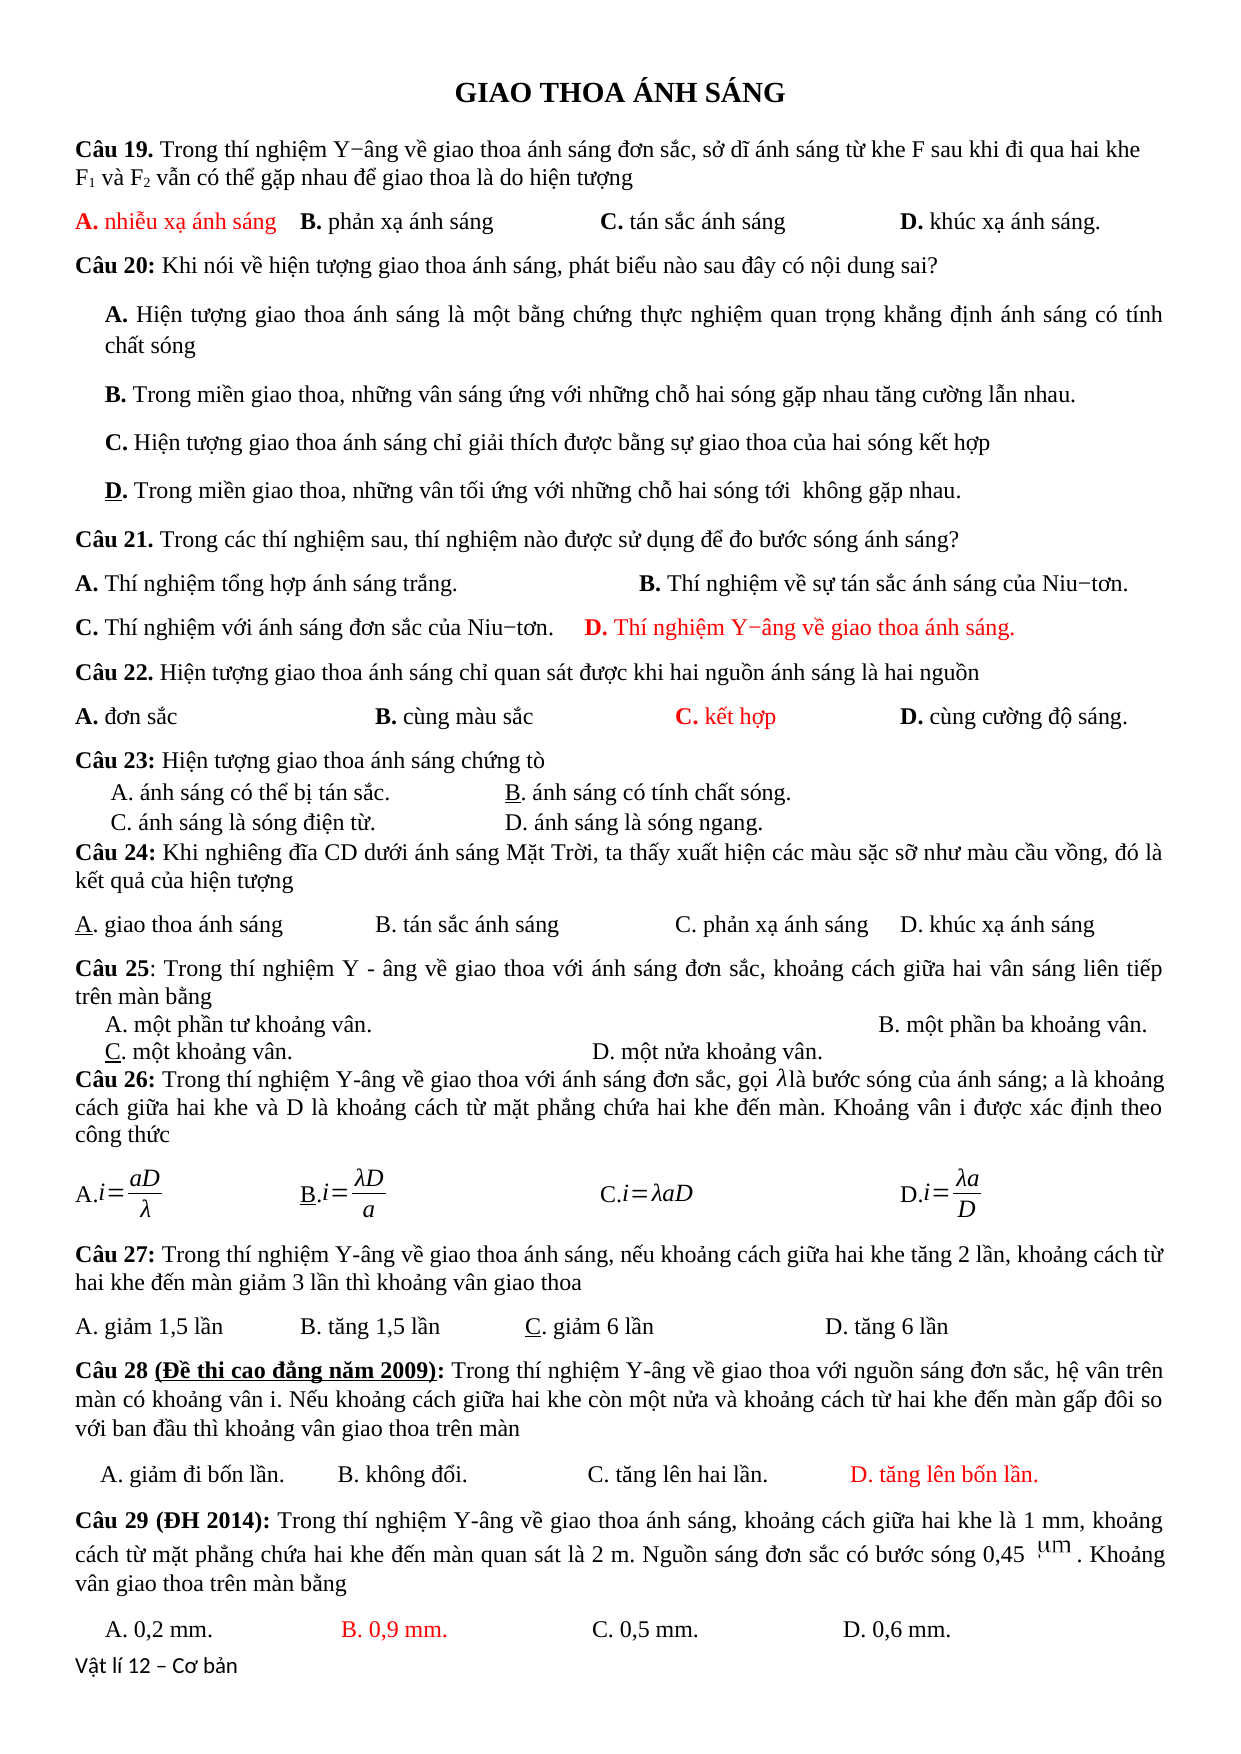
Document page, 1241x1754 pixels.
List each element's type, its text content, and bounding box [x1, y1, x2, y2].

text Câu 19. Trong thí nghiệm Y−âng về giao thoa ánh sáng đơn sắc, sở dĩ ánh sáng từ khe F sau khi đi qua hai khe F1 và F2 vẫn có thể gặp nhau để giao thoa là do hiện tượng [75, 135, 1165, 190]
text C. Thí nghiệm với ánh sáng đơn sắc của Niu−tơn. D. Thí nghiệm Y−âng về giao thoa ánh sáng. [75, 613, 1165, 641]
text D. Trong miền giao thoa, những vân tối ứng với những chỗ hai sóng tới không gặp nhau. [75, 476, 1165, 504]
text A. giảm 1,5 lần B. tăng 1,5 lần C. giảm 6 lần D. tăng 6 lần [75, 1312, 1165, 1339]
text Câu 23: Hiện tượng giao thoa ánh sáng chứng tò [75, 746, 1165, 774]
text Câu 24: Khi nghiêng đĩa CD dưới ánh sáng Mặt Trời, ta thấy xuất hiện các màu sặc sỡ như màu cầu vồng, đó là kết quả của hiện tượng [75, 838, 1165, 893]
text A. giảm đi bốn lần. B. không đổi. C. tăng lên hai lần. D. tăng lên bốn lần. [75, 1460, 1165, 1488]
text A. đơn sắc B. cùng màu sắc C. kết hợp D. cùng cường độ sáng. [75, 702, 1165, 729]
text A. B. C. D. [75, 1164, 1165, 1223]
text A. 0,2 mm. B. 0,9 mm. C. 0,5 mm. D. 0,6 mm. [75, 1615, 1165, 1643]
text Câu 20: Khi nói về hiện tượng giao thoa ánh sáng, phát biểu nào sau đây có nội dung sai? [75, 251, 1165, 279]
text A. ánh sáng có thể bị tán sắc. B. ánh sáng có tính chất sóng. [75, 778, 1165, 805]
text Câu 25: Trong thí nghiệm Y - âng về giao thoa với ánh sáng đơn sắc, khoảng cách giữa hai vân sáng liên tiếp trên màn bằng [75, 954, 1165, 1010]
text Câu 21. Trong các thí nghiệm sau, thí nghiệm nào được sử dụng để đo bước sóng ánh sáng? [75, 525, 1165, 552]
text Câu 29 (ĐH 2014): Trong thí nghiệm Y-âng về giao thoa ánh sáng, khoảng cách giữa hai khe là 1 mm, khoảng cách từ mặt phẳng chứa hai khe đến màn quan sát là 2 m. Nguồn sáng đơn sắc có bước sóng 0,45 . Khoảng vân giao thoa trên màn bằng [75, 1506, 1165, 1597]
text C. ánh sáng là sóng điện từ. D. ánh sáng là sóng ngang. [75, 808, 1165, 836]
text Câu 27: Trong thí nghiệm Y-âng về giao thoa ánh sáng, nếu khoảng cách giữa hai khe tăng 2 lần, khoảng cách từ hai khe đến màn giảm 3 lần thì khoảng vân giao thoa [75, 1240, 1165, 1295]
text A. Hiện tượng giao thoa ánh sáng là một bằng chứng thực nghiệm quan trọng khẳng định ánh sáng có tính chất sóng [104, 300, 1165, 359]
text B. Trong miền giao thoa, những vân sáng ứng với những chỗ hai sóng gặp nhau tăng cường lẫn nhau. [75, 380, 1165, 407]
text A. Thí nghiệm tổng hợp ánh sáng trắng. B. Thí nghiệm về sự tán sắc ánh sáng của Niu−tơn. [75, 569, 1165, 597]
text Câu 28 (Đề thi cao đẳng năm 2009): Trong thí nghiệm Y-âng về giao thoa với nguồn sáng đơn sắc, hệ vân trên màn có khoảng vân i. Nếu khoảng cách giữa hai khe còn một nửa và khoảng cách từ hai khe đến màn gấp đôi so với ban đầu thì khoảng vân giao thoa trên màn [75, 1356, 1165, 1442]
text C. Hiện tượng giao thoa ánh sáng chỉ giải thích được bằng sự giao thoa của hai sóng kết hợp [75, 428, 1165, 456]
text A. nhiễu xạ ánh sáng B. phản xạ ánh sáng C. tán sắc ánh sáng D. khúc xạ ánh sáng. [75, 207, 1165, 235]
text C. một khoảng vân. D. một nửa khoảng vân. [75, 1037, 1165, 1065]
text Câu 22. Hiện tượng giao thoa ánh sáng chỉ quan sát được khi hai nguồn ánh sáng là hai nguồn [75, 657, 1165, 685]
text A. giao thoa ánh sáng B. tán sắc ánh sáng C. phản xạ ánh sáng D. khúc xạ ánh sáng [75, 910, 1165, 938]
text Câu 26: Trong thí nghiệm Y-âng về giao thoa với ánh sáng đơn sắc, gọi là bước sóng của ánh sáng; a là khoảng cách giữa hai khe và D là khoảng cách từ mặt phẳng chứa hai khe đến màn. Khoảng vân i được xác định theo công thức [75, 1065, 1165, 1148]
text A. một phần tư khoảng vân. B. một phần ba khoảng vân. [75, 1010, 1165, 1037]
text GIAO THOA ÁNH SÁNG [75, 75, 1165, 108]
